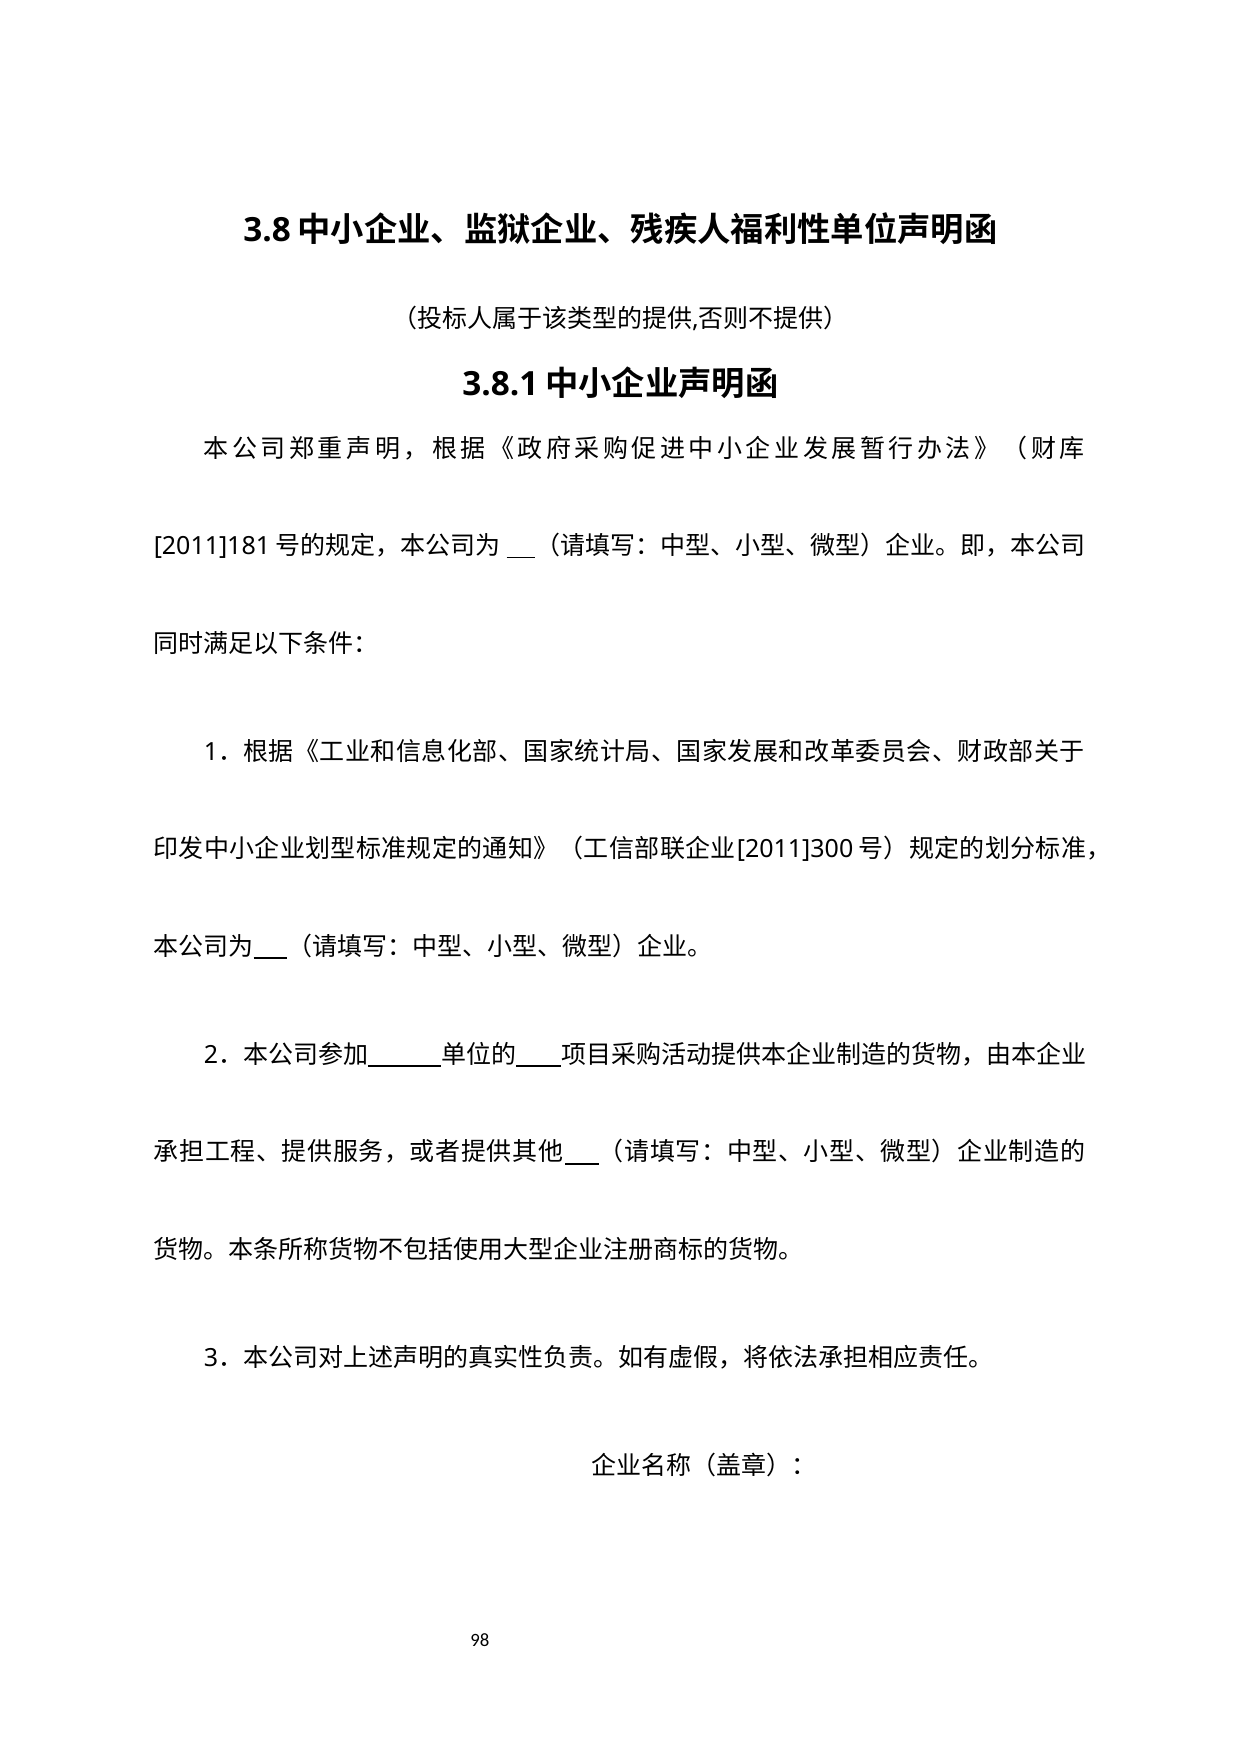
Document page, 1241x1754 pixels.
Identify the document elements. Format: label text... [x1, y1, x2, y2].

list 本公司参加 单位的 项目采购活动提供本企业制造的货物，由本企业承担工程、提供服务，或者提供其他 （请填写：中型、小型、微型）企业制造的货物。本条所称货物不包括使用大型企业注册商标的货物。 [153, 1020, 1087, 1280]
text 3.8中小企业、监狱企业、残疾人福利性单位声明函 [153, 194, 1087, 259]
list 根据《工业和信息化部、国家统计局、国家发展和改革委员会、财政部关于印发中小企业划型标准规定的通知》（工信部联企业[2011]300号）规定的划分标准，本公司为 （请填写：中型、小型、微型）企业。 [153, 717, 1087, 977]
list 本公司对上述声明的真实性负责。如有虚假，将依法承担相应责任。 [153, 1323, 1087, 1388]
text 企业名称（盖章）： [153, 1431, 1087, 1496]
text 本公司郑重声明，根据《政府采购促进中小企业发展暂行办法》（财库[2011]181号的规定，本公司为 （请填写：中型、小型、微型）企业。即，本公司同时满足以下条件： [153, 414, 1087, 674]
text （投标人属于该类型的提供,否则不提供） [153, 284, 1087, 349]
text 3.8.1中小企业声明函 [153, 349, 1087, 414]
